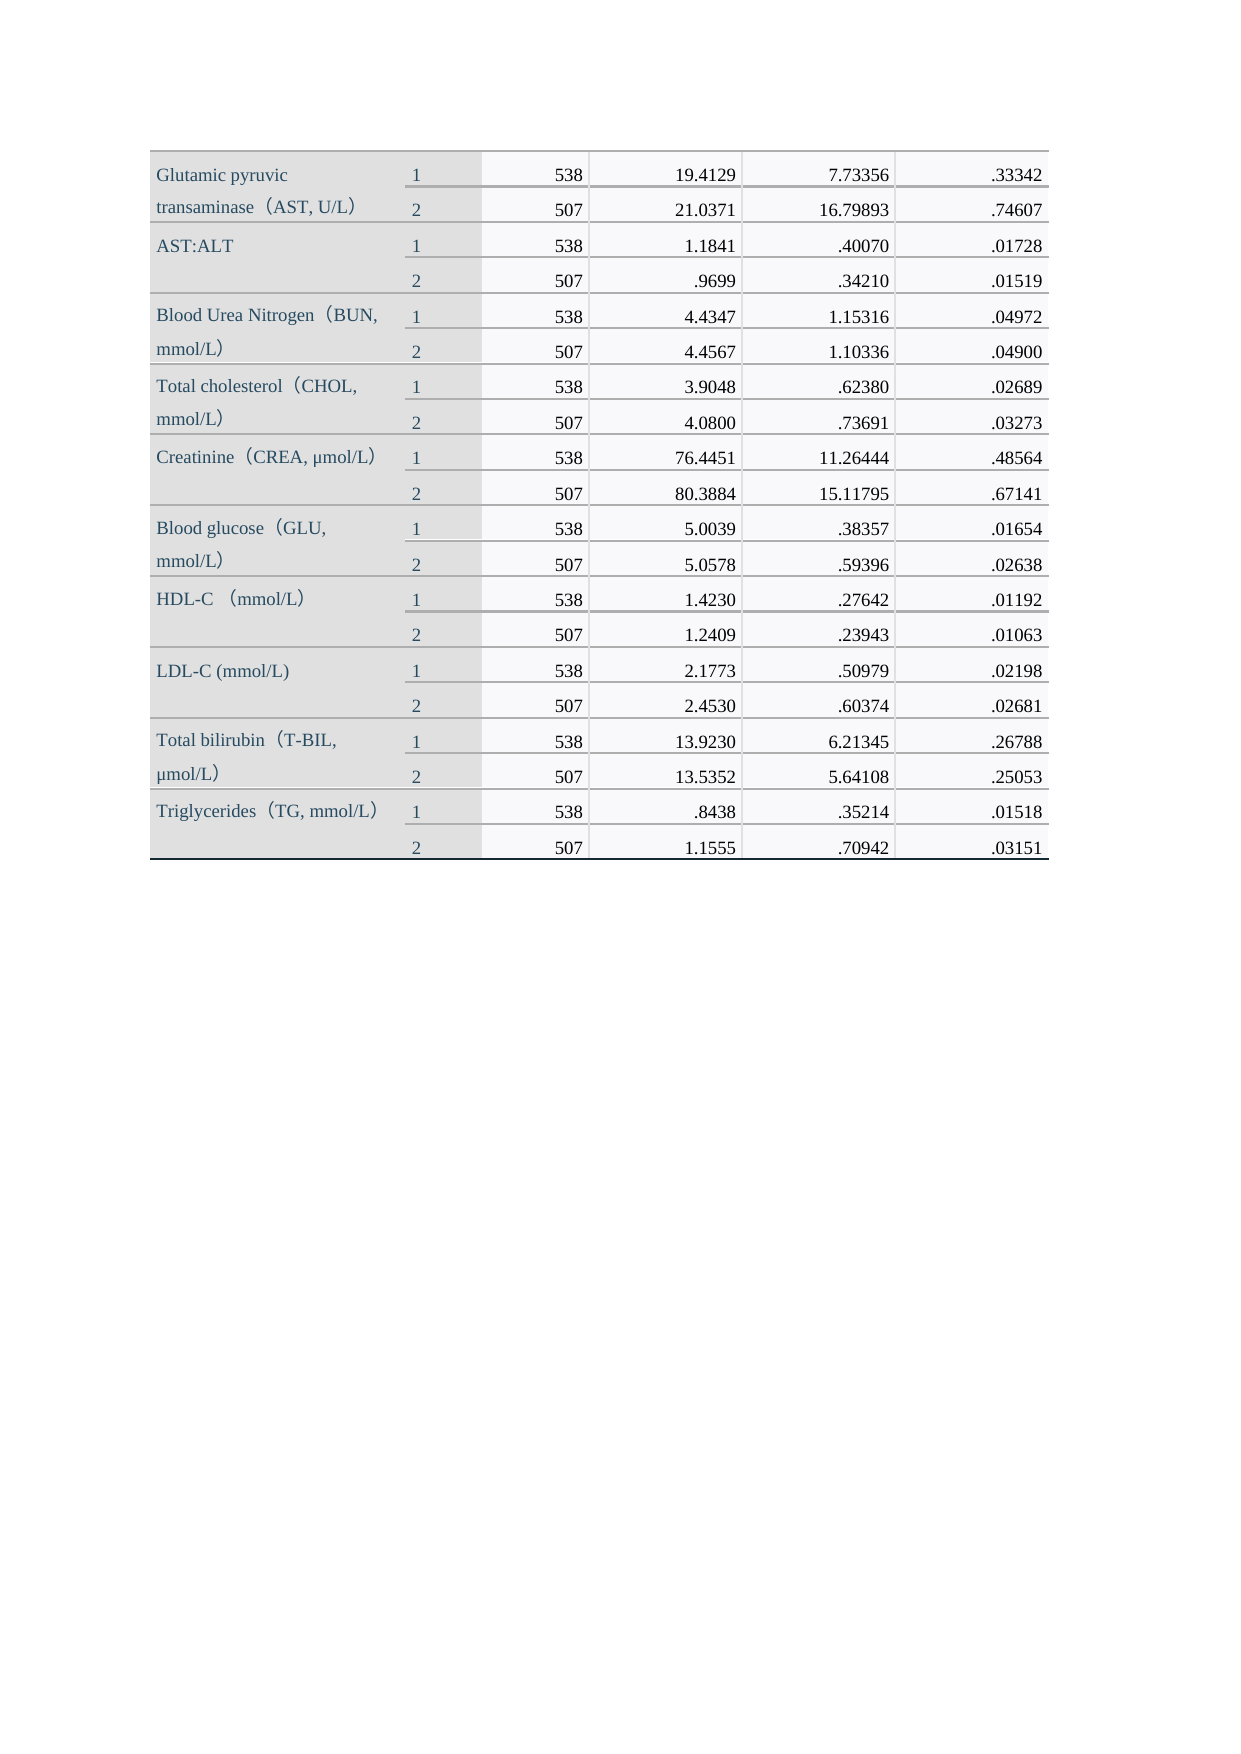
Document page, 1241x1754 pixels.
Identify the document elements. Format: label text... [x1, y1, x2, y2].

table_cell 2.4530 [590, 683, 741, 717]
table_cell .50979 [743, 648, 894, 681]
table_cell .01192 [896, 577, 1048, 610]
table_cell 2 [405, 188, 482, 221]
table_cell .35214 [743, 790, 894, 823]
table_cell 1.10336 [743, 329, 894, 362]
table_cell 1.4230 [590, 577, 741, 610]
table_cell 4.4567 [590, 329, 741, 362]
table_cell .27642 [743, 577, 894, 610]
table_cell .01728 [896, 223, 1048, 256]
table_cell 4.0800 [590, 400, 741, 433]
table_cell 1 [405, 223, 482, 256]
table_cell 1 [405, 648, 482, 681]
table_cell 538 [482, 223, 588, 256]
table_cell LDL-C (mmol/L) [150, 648, 405, 717]
table_cell Total cholesterol（CHOL, mmol/L） [150, 365, 405, 433]
table_cell 538 [482, 790, 588, 823]
table_cell Total bilirubin（T-BIL, μmol/L） [150, 719, 405, 787]
table_cell 2 [405, 683, 482, 717]
table_cell 1 [405, 790, 482, 823]
table_cell .23943 [743, 613, 894, 646]
table_cell 2 [405, 613, 482, 646]
table_cell HDL-C （mmol/L） [150, 577, 405, 646]
table_cell .40070 [743, 223, 894, 256]
table_cell 1.2409 [590, 613, 741, 646]
table_cell .70942 [743, 825, 894, 858]
table_cell .03273 [896, 400, 1048, 433]
table_cell Creatinine（CREA, μmol/L） [150, 435, 405, 504]
table_cell 507 [482, 825, 588, 858]
table_cell .74607 [896, 188, 1048, 221]
table_cell 1 [405, 435, 482, 469]
table_cell 15.11795 [743, 471, 894, 504]
table_cell 1 [405, 506, 482, 539]
table_cell 21.0371 [590, 188, 741, 221]
table_cell 5.0578 [590, 542, 741, 575]
table_cell 7.73356 [743, 152, 894, 185]
table_cell .59396 [743, 542, 894, 575]
table_cell 1 [405, 577, 482, 610]
table_cell .60374 [743, 683, 894, 717]
table_cell .02681 [896, 683, 1048, 717]
table_cell 507 [482, 329, 588, 362]
table_cell 507 [482, 400, 588, 433]
table_cell 507 [482, 471, 588, 504]
table_cell .03151 [896, 825, 1048, 858]
table_cell 5.0039 [590, 506, 741, 539]
table_cell 13.9230 [590, 719, 741, 752]
table_cell .8438 [590, 790, 741, 823]
table_cell 1 [405, 365, 482, 398]
table_cell 507 [482, 542, 588, 575]
table_cell .01063 [896, 613, 1048, 646]
table_cell 2 [405, 329, 482, 362]
table_cell .33342 [896, 152, 1048, 185]
table_cell .48564 [896, 435, 1048, 469]
table_cell 16.79893 [743, 188, 894, 221]
table_cell 3.9048 [590, 365, 741, 398]
table_cell .26788 [896, 719, 1048, 752]
table_cell Blood Urea Nitrogen（BUN, mmol/L） [150, 294, 405, 362]
table_cell 538 [482, 577, 588, 610]
table_cell 507 [482, 754, 588, 787]
table_cell 538 [482, 294, 588, 327]
table_cell 80.3884 [590, 471, 741, 504]
table_cell 1 [405, 719, 482, 752]
table_cell .02689 [896, 365, 1048, 398]
table_cell 538 [482, 719, 588, 752]
table_cell 19.4129 [590, 152, 741, 185]
table_cell .01519 [896, 258, 1048, 292]
table_cell .25053 [896, 754, 1048, 787]
table_cell .04900 [896, 329, 1048, 362]
table_cell .73691 [743, 400, 894, 433]
table_cell 538 [482, 506, 588, 539]
table_cell 538 [482, 365, 588, 398]
table_cell .38357 [743, 506, 894, 539]
table_cell 1.1555 [590, 825, 741, 858]
table_cell 4.4347 [590, 294, 741, 327]
table_cell 13.5352 [590, 754, 741, 787]
table_cell AST:ALT [150, 223, 405, 292]
table_cell 507 [482, 613, 588, 646]
table_cell 5.64108 [743, 754, 894, 787]
table_cell 76.4451 [590, 435, 741, 469]
table_cell .02198 [896, 648, 1048, 681]
table_cell 2 [405, 471, 482, 504]
table_cell .01654 [896, 506, 1048, 539]
table_cell 507 [482, 188, 588, 221]
table_cell 6.21345 [743, 719, 894, 752]
table_cell 1 [405, 152, 482, 185]
table_cell .34210 [743, 258, 894, 292]
table_cell 2 [405, 400, 482, 433]
table_cell 538 [482, 435, 588, 469]
table_cell Triglycerides（TG, mmol/L） [150, 790, 405, 858]
table_cell 507 [482, 683, 588, 717]
table_cell .04972 [896, 294, 1048, 327]
table_cell Glutamic pyruvic transaminase（AST, U/L） [150, 152, 405, 221]
table_cell 2 [405, 542, 482, 575]
table_cell 1.15316 [743, 294, 894, 327]
table_cell 507 [482, 258, 588, 292]
table_cell 2 [405, 754, 482, 787]
table_cell 11.26444 [743, 435, 894, 469]
table_cell 538 [482, 152, 588, 185]
table_cell .02638 [896, 542, 1048, 575]
table_cell 1.1841 [590, 223, 741, 256]
table_cell Blood glucose（GLU, mmol/L） [150, 506, 405, 575]
table_cell 2.1773 [590, 648, 741, 681]
table_cell 538 [482, 648, 588, 681]
table_cell .62380 [743, 365, 894, 398]
table_cell .01518 [896, 790, 1048, 823]
table_cell 2 [405, 258, 482, 292]
table_cell .67141 [896, 471, 1048, 504]
table_cell .9699 [590, 258, 741, 292]
table_cell 2 [405, 825, 482, 858]
table_cell 1 [405, 294, 482, 327]
